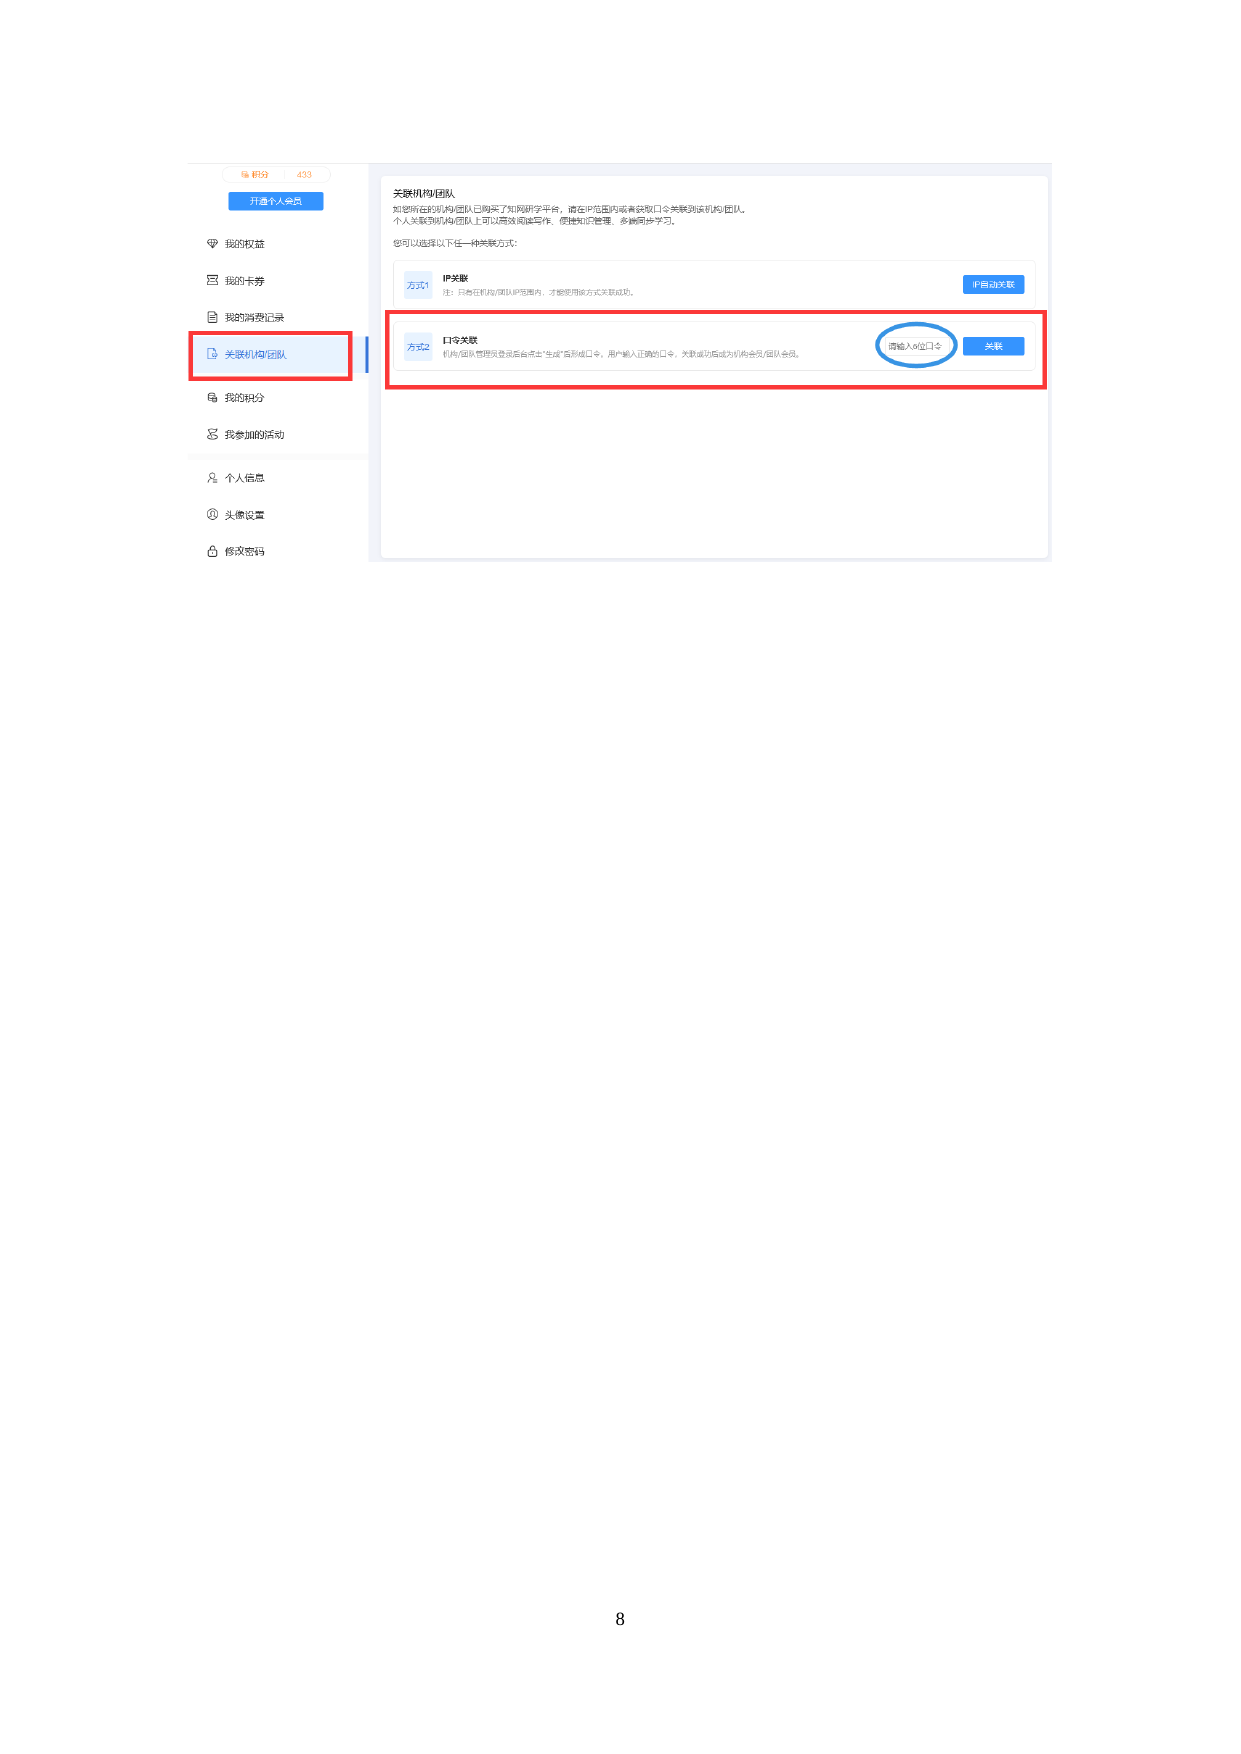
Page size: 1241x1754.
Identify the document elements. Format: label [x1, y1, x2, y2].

picture [187, 162, 1052, 562]
